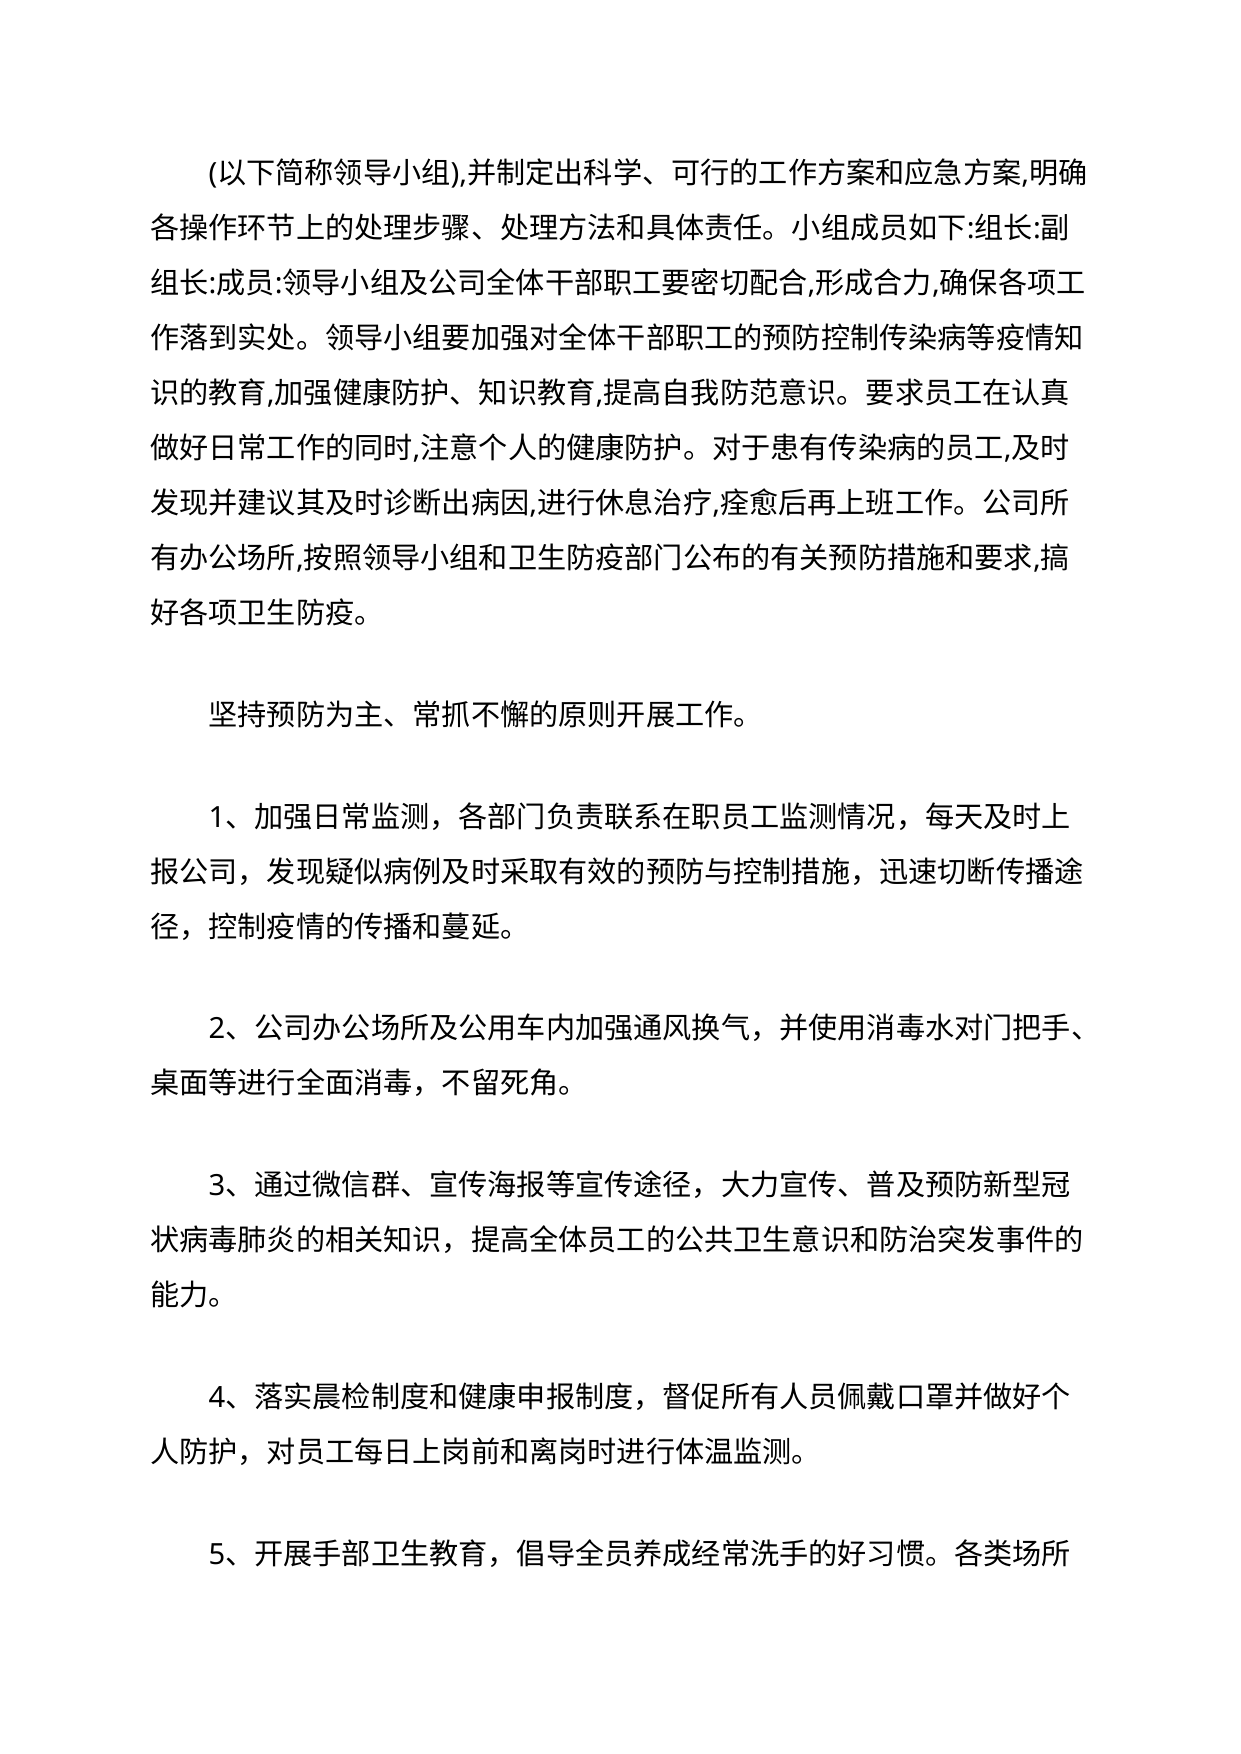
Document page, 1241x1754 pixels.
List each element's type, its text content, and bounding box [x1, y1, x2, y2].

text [150, 1530, 1090, 1573]
text 坚持预防为主、常抓不懈的原则开展工作。 [150, 692, 1090, 734]
text 3、通过微信群、宣传海报等宣传途径，大力宣传、普及预防新型冠状病毒肺炎的相关知识，提高全体员工的公共卫生意识和防治突发事件的能力。 [150, 1162, 1090, 1314]
text 1、加强日常监测，各部门负责联系在职员工监测情况，每天及时上报公司，发现疑似病例及时采取有效的预防与控制措施，迅速切断传播途径，控制疫情的传播和蔓延。 [150, 793, 1090, 946]
text 2、公司办公场所及公用车内加强通风换气，并使用消毒水对门把手、桌面等进行全面消毒，不留死角。 [150, 1005, 1090, 1102]
text 4、落实晨检制度和健康申报制度，督促所有人员佩戴口罩并做好个人防护，对员工每日上岗前和离岗时进行体温监测。 [150, 1373, 1090, 1471]
text (以下简称领导小组),并制定出科学、可行的工作方案和应急方案,明确各操作环节上的处理步骤、处理方法和具体责任。小组成员如下:组长:副组长:成员:领导小组及公司全体干部职工要密切配合,形成合力,确保各项工作落到实处。领导小组要加强对全体干部职工的预防控制传染病等疫情知识的教育,加强健康防护、知识教育,提高自我防范意识。要求员工在认真做好日常工作的同时,注意个人的健康防护。对于患有传染病的员工,及时发现并建议其及时诊断出病因,进行休息治疗,痊愈后再上班工作。公司所有办公场所,按照领导小组和卫生防疫部门公布的有关预防措施和要求,搞好各项卫生防疫。 [150, 150, 1090, 632]
